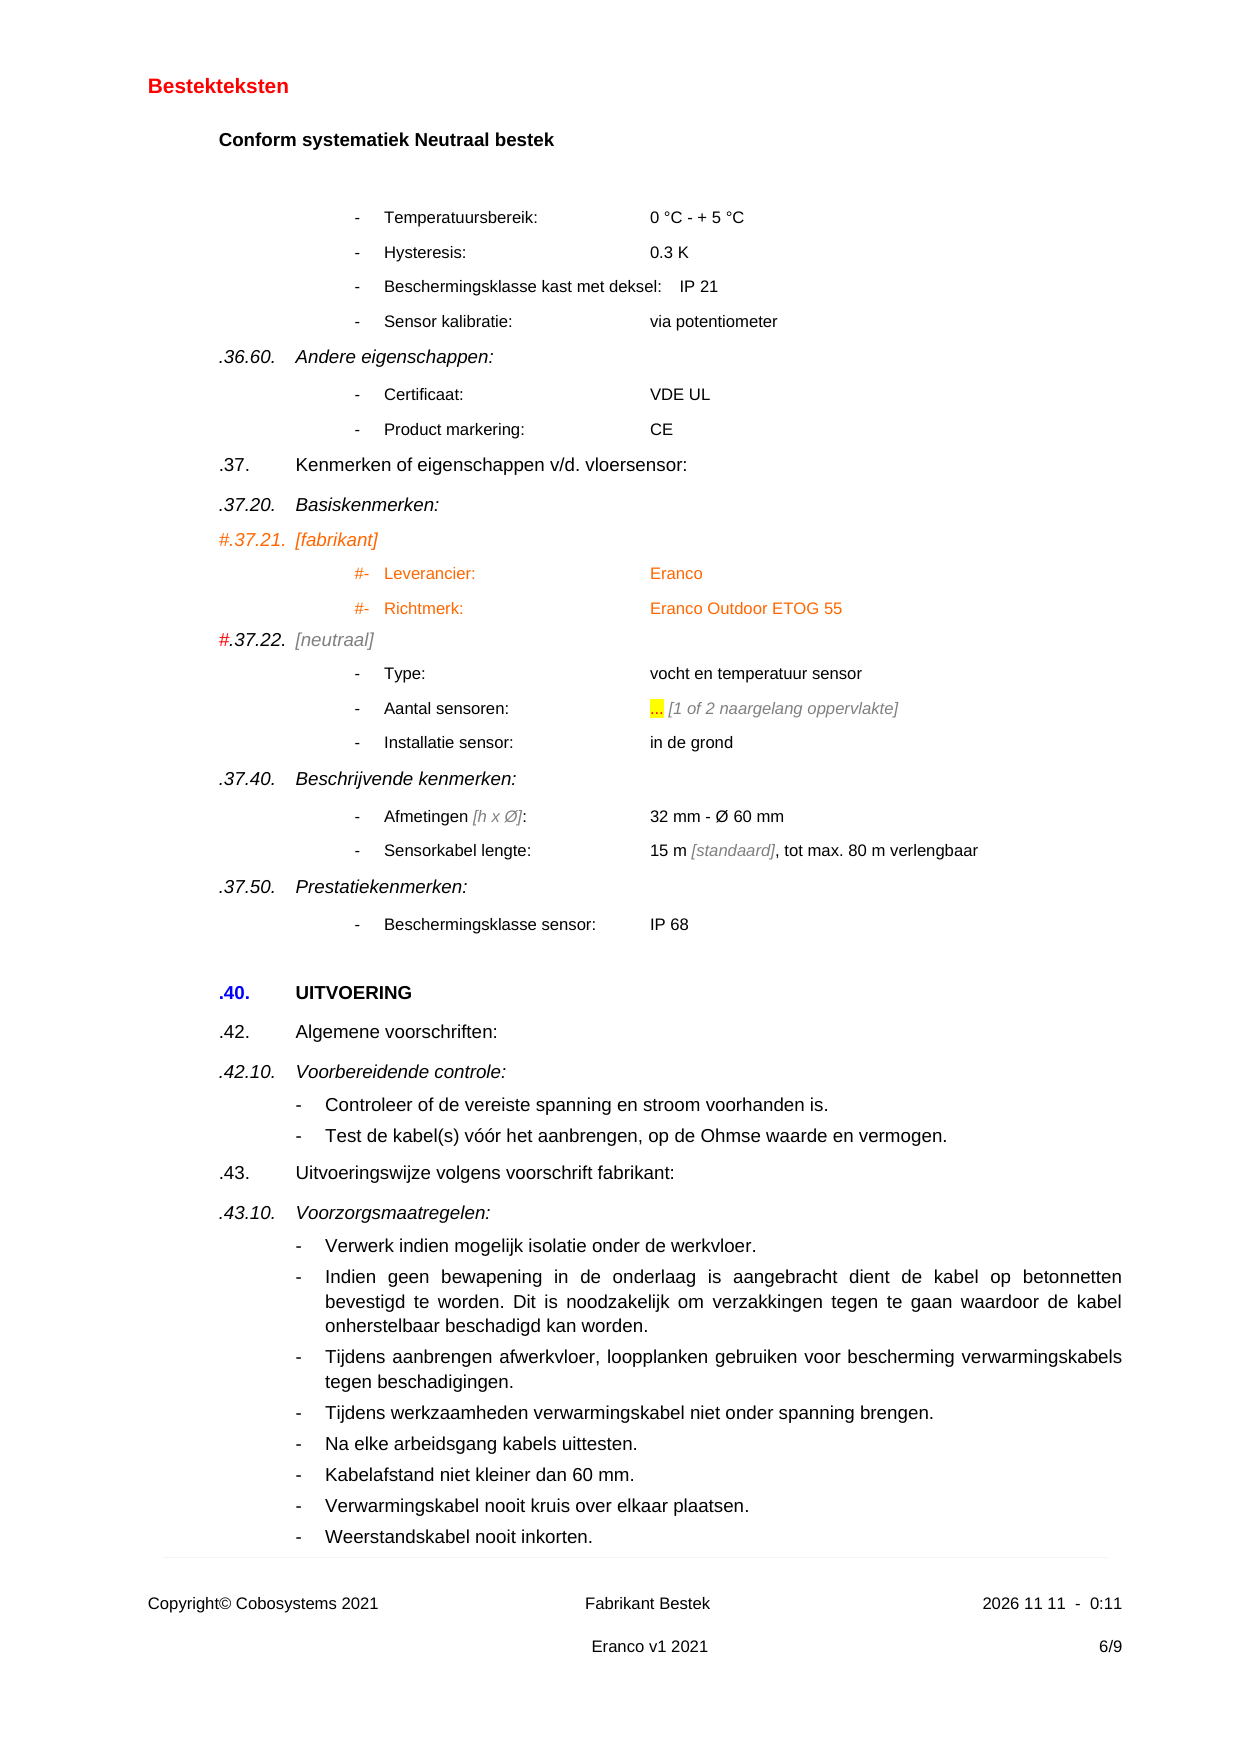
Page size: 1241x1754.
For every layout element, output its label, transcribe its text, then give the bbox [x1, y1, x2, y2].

subtitle #.37.22. [neutraal] [218, 629, 1122, 650]
text - Tijdens werkzaamheden verwarmingskabel niet onder spanning brengen. [295, 1402, 1122, 1424]
text - Aantal sensoren: ... [1 of 2 naargelang oppervlakte] [354, 698, 1122, 718]
subtitle #.37.21. [fabrikant] [218, 529, 1122, 550]
text - Indien geen bewapening in de onderlaag is aangebracht dient de kabel op betonnetten bevestigd te worden. Dit is noodzakelijk om verzakkingen tegen te gaan waardoor de kabel onherstelbaar beschadigd kan worden. [295, 1266, 1122, 1337]
subtitle .37.40. Beschrijvende kenmerken: [218, 767, 1122, 789]
subtitle .37.50. Prestatiekenmerken: [218, 876, 1122, 897]
text - Afmetingen [h x Ø]: 32 mm - Ø 60 mm [354, 807, 1122, 826]
text - Installatie sensor: in de grond [354, 733, 1122, 752]
text - Beschermingsklasse sensor: IP 68 [354, 915, 1122, 934]
subtitle .43. Uitvoeringswijze volgens voorschrift fabrikant: [218, 1162, 1122, 1184]
subtitle .37.20. Basiskenmerken: [218, 493, 1122, 515]
text - Verwarmingskabel nooit kruis over elkaar plaatsen. [295, 1495, 1122, 1517]
subtitle .43.10. Voorzorgsmaatregelen: [218, 1202, 1122, 1223]
text - Kabelafstand niet kleiner dan 60 mm. [295, 1464, 1122, 1486]
text - Test de kabel(s) vóór het aanbrengen, op de Ohmse waarde en vermogen. [295, 1125, 1122, 1146]
subtitle .36.60. Andere eigenschappen: [218, 346, 1122, 367]
text - Sensorkabel lengte: 15 m [standaard], tot max. 80 m verlengbaar [354, 841, 1122, 860]
subtitle .42. Algemene voorschriften: [218, 1021, 1122, 1043]
subtitle .42.10. Voorbereidende controle: [218, 1061, 1122, 1082]
text #- Richtmerk: Eranco Outdoor ETOG 55 [354, 598, 1122, 618]
text - Certificaat: VDE UL [354, 385, 1122, 404]
text - Type: vocht en temperatuur sensor [354, 664, 1122, 683]
text - Temperatuursbereik: 0 °C - + 5 °C [354, 208, 1122, 227]
text - Product markering: CE [354, 420, 1122, 439]
text - Beschermingsklasse kast met deksel: IP 21 [354, 277, 1122, 296]
text - Tijdens aanbrengen afwerkvloer, loopplanken gebruiken voor bescherming verwarmingskabels tegen beschadigingen. [295, 1346, 1122, 1393]
text - Verwerk indien mogelijk isolatie onder de werkvloer. [295, 1235, 1122, 1256]
text - Hysteresis: 0.3 K [354, 242, 1122, 262]
text - Sensor kalibratie: via potentiometer [354, 311, 1122, 331]
text - Controleer of de vereiste spanning en stroom voorhanden is. [295, 1094, 1122, 1115]
subtitle .37. Kenmerken of eigenschappen v/d. vloersensor: [218, 454, 1122, 476]
text #- Leverancier: Eranco [354, 564, 1122, 583]
subtitle .40. UITVOERING [218, 982, 1122, 1003]
text - Weerstandskabel nooit inkorten. [295, 1526, 1122, 1548]
text - Na elke arbeidsgang kabels uittesten. [295, 1433, 1122, 1455]
